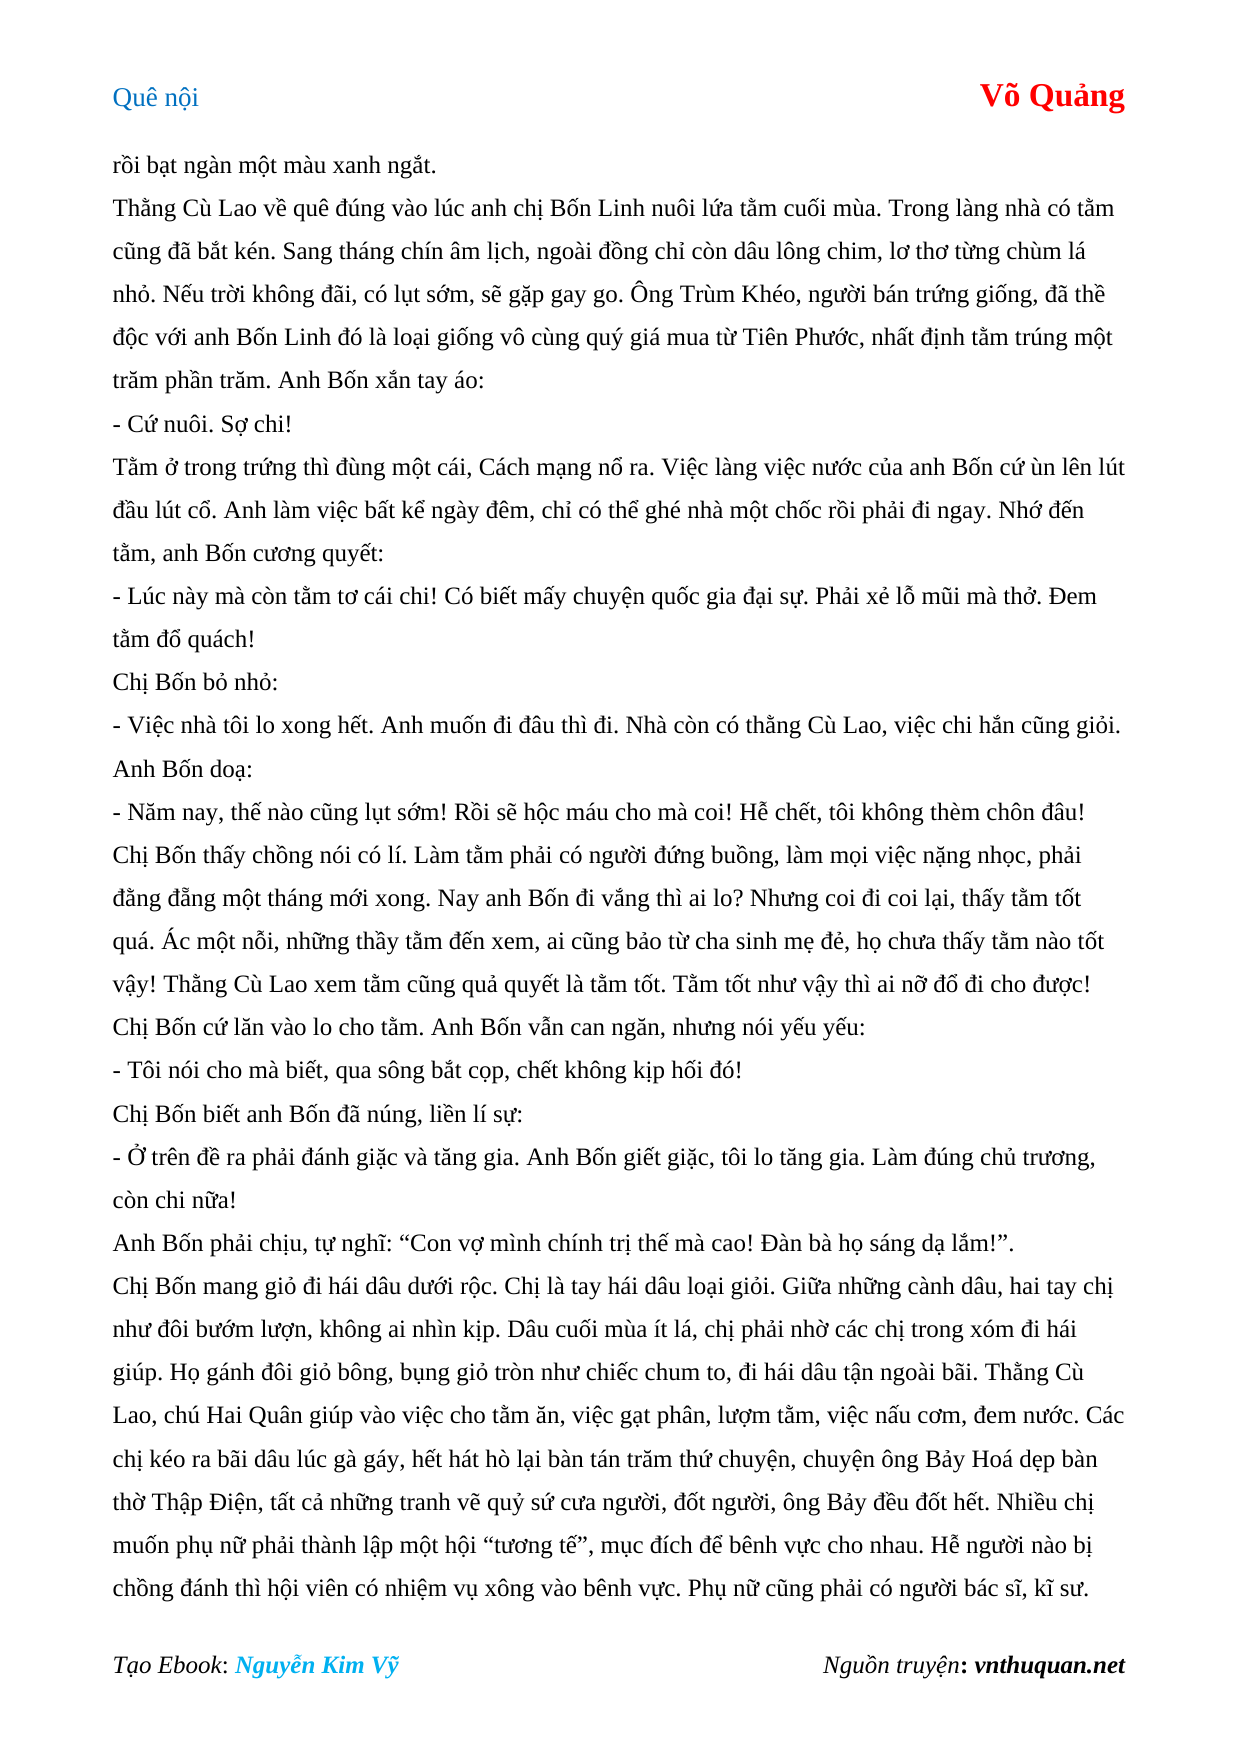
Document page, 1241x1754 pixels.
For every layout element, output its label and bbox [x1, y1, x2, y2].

text [112, 150, 1128, 1602]
